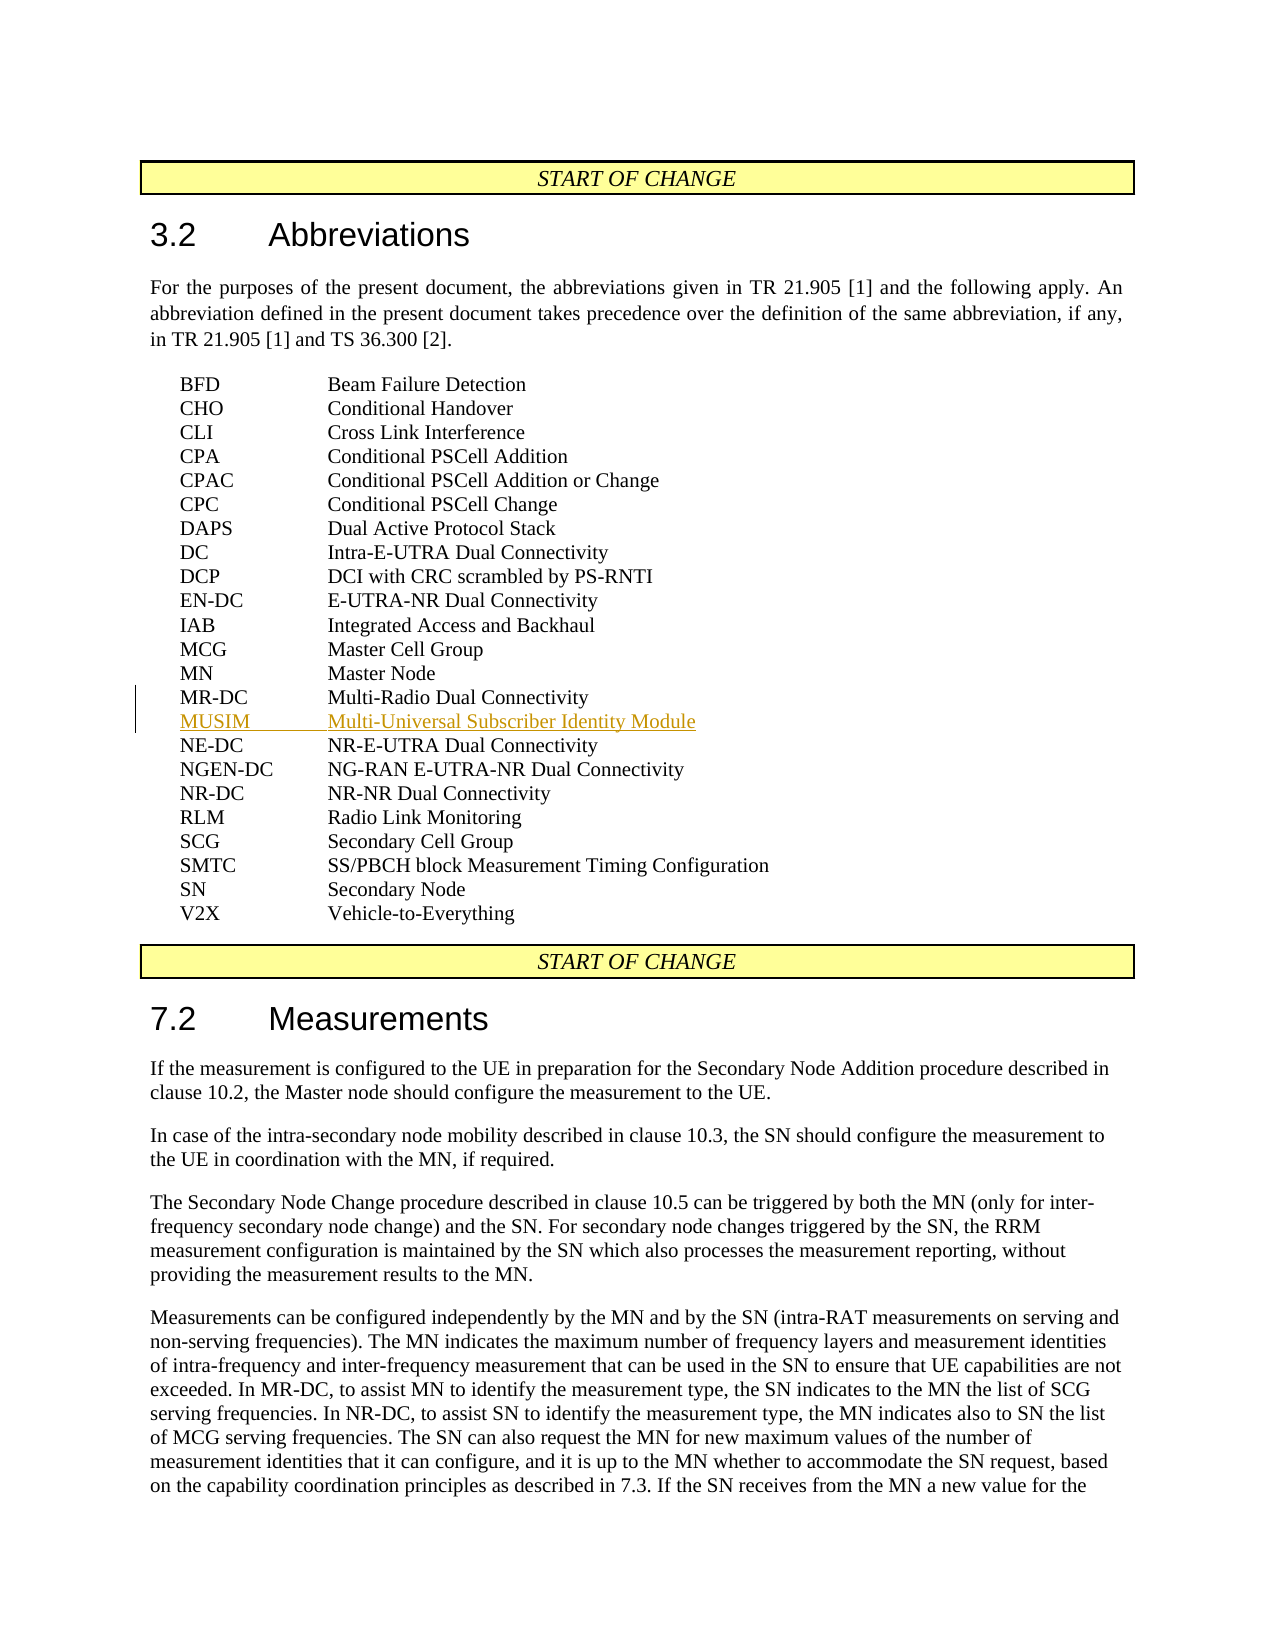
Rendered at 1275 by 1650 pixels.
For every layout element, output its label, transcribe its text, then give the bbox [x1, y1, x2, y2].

text EN-DC E-UTRA-NR Dual Connectivity [179, 588, 1125, 612]
text In case of the intra-secondary node mobility described in clause 10.3, the SN should configure the measurement to the UE in coordination with the MN, if required. [150, 1123, 1125, 1171]
text START OF CHANGE [142, 163, 1133, 193]
text MR-DC Multi-Radio Dual Connectivity [179, 685, 1125, 709]
text NE-DC NR-E-UTRA Dual Connectivity [179, 733, 1125, 757]
text SCG Secondary Cell Group [179, 829, 1125, 853]
text MN Master Node [179, 661, 1125, 685]
text CPC Conditional PSCell Change [179, 492, 1125, 516]
text DCP DCI with CRC scrambled by PS-RNTI [179, 564, 1125, 588]
text DC Intra-E-UTRA Dual Connectivity [179, 540, 1125, 564]
text BFD Beam Failure Detection [179, 372, 1125, 396]
text CPA Conditional PSCell Addition [179, 444, 1125, 468]
text NR-DC NR-NR Dual Connectivity [179, 781, 1125, 805]
text V2X Vehicle-to-Everything [179, 901, 1125, 925]
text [150, 1305, 1125, 1497]
subtitle 3.2 Abbreviations [150, 215, 1125, 253]
text RLM Radio Link Monitoring [179, 805, 1125, 829]
text For the purposes of the present document, the abbreviations given in TR 21.905 [1] and the following apply. An abbreviation defined in the present document takes precedence over the definition of the same abbreviation, if any, in TR 21.905 [1] and TS 36.300 [2]. [150, 275, 1125, 351]
text SMTC SS/PBCH block Measurement Timing Configuration [179, 853, 1125, 877]
text MCG Master Cell Group [179, 637, 1125, 661]
text 7.2 Measurements [150, 999, 1125, 1037]
text START OF CHANGE [142, 946, 1133, 977]
text If the measurement is configured to the UE in preparation for the Secondary Node Addition procedure described in clause 10.2, the Master node should configure the measurement to the UE. [150, 1056, 1125, 1104]
text CPAC Conditional PSCell Addition or Change [179, 468, 1125, 492]
text CHO Conditional Handover [179, 396, 1125, 420]
text DAPS Dual Active Protocol Stack [179, 516, 1125, 540]
text SN Secondary Node [179, 877, 1125, 901]
text The Secondary Node Change procedure described in clause 10.5 can be triggered by both the MN (only for inter-frequency secondary node change) and the SN. For secondary node changes triggered by the SN, the RRM measurement configuration is maintained by the SN which also processes the measurement reporting, without providing the measurement results to the MN. [150, 1190, 1125, 1286]
text NGEN-DC NG-RAN E-UTRA-NR Dual Connectivity [179, 757, 1125, 781]
text IAB Integrated Access and Backhaul [179, 612, 1125, 637]
text CLI Cross Link Interference [179, 420, 1125, 444]
